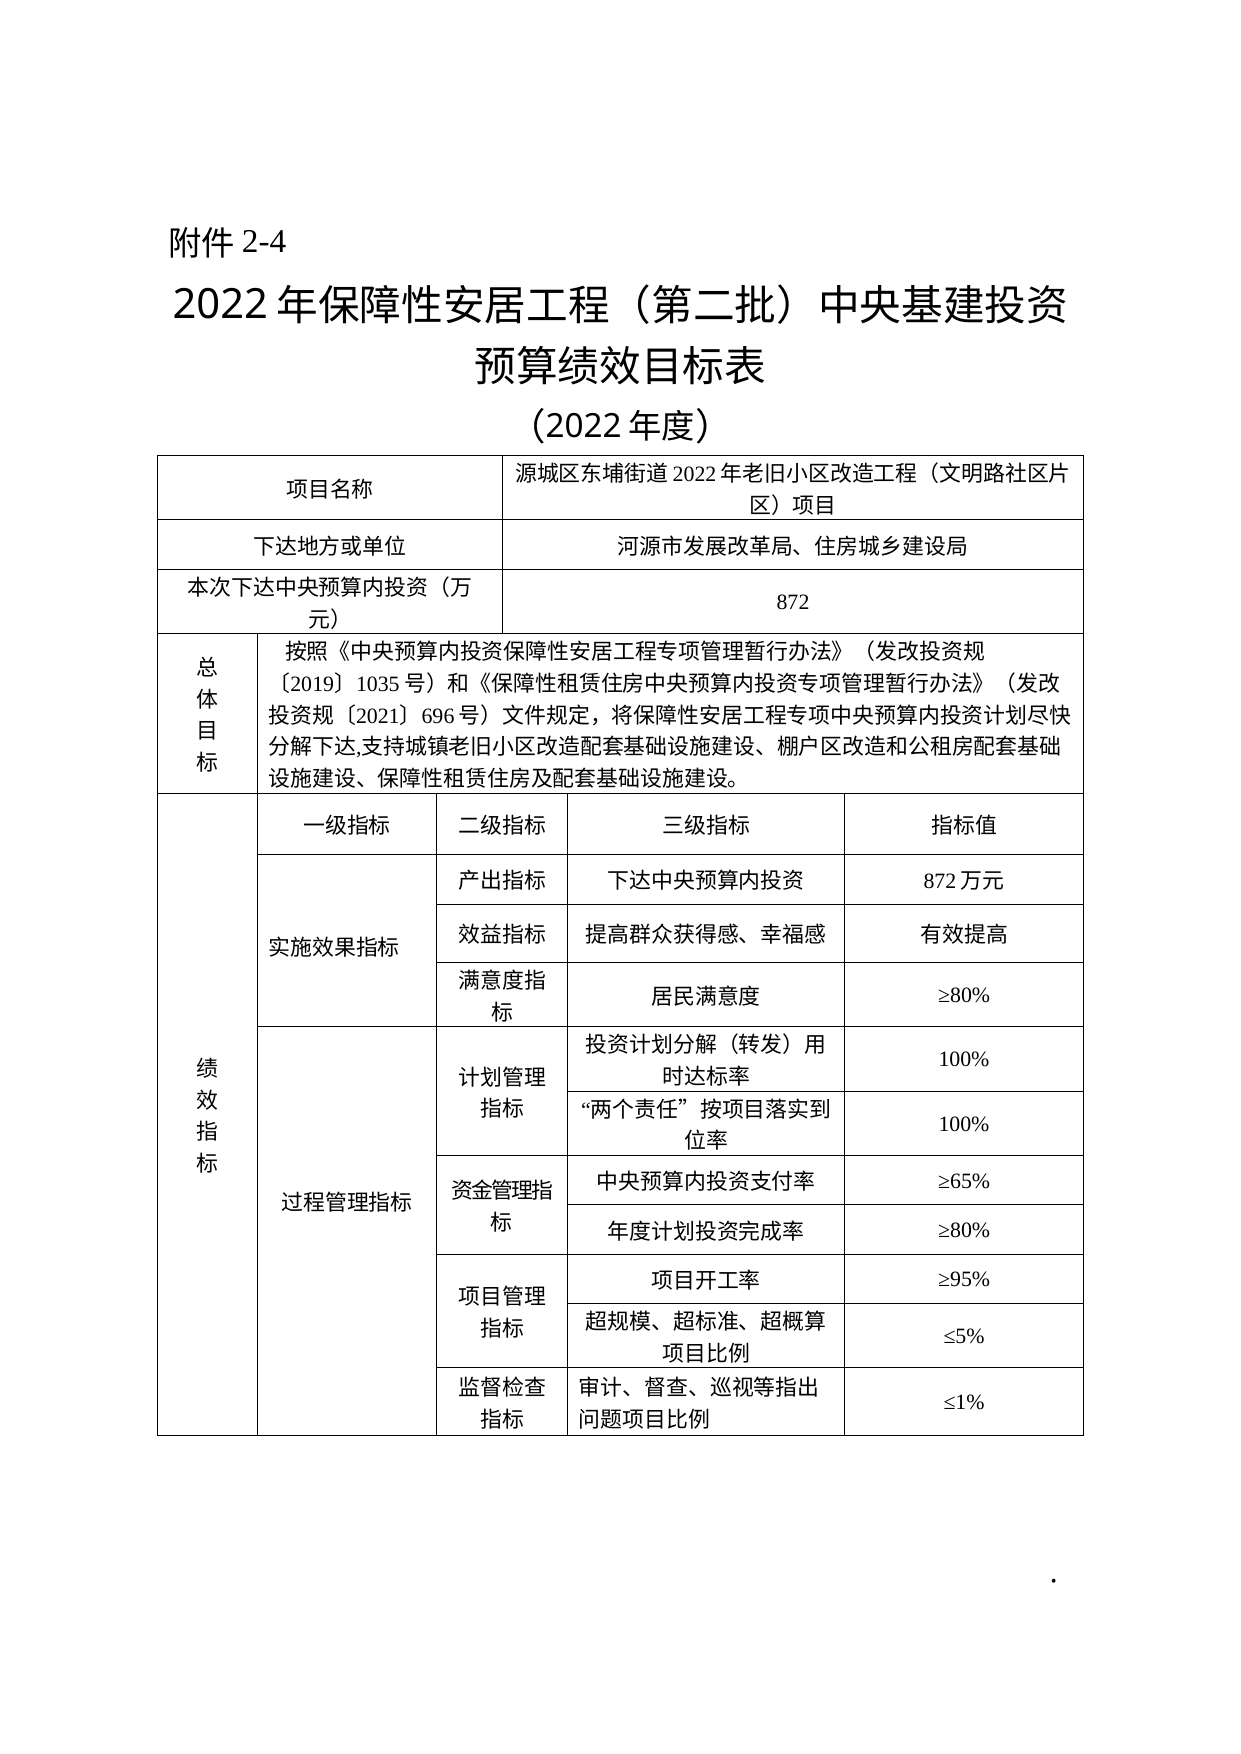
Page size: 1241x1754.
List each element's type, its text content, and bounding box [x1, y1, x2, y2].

table_cell 按照《中央预算内投资保障性安居工程专项管理暂行办法》（发改投资规〔2019〕1035号）和《保障性租赁住房中央预算内投资专项管理暂行办法》（发改投资规〔2021〕696号）文件规定，将保障性安居工程专项中央预算内投资计划尽快分解下达,支持城镇老旧小区改造配套基础设施建设、棚户区改造和公租房配套基础设施建设、保障性租赁住房及配套基础设施建设。 [258, 634, 1083, 793]
table_cell 投资计划分解（转发）用时达标率 [568, 1027, 844, 1091]
table_cell 本次下达中央预算内投资（万元） [158, 570, 502, 633]
table_cell 872 [503, 570, 1083, 633]
table_cell 872万元 [845, 855, 1083, 903]
table_cell ≤5% [845, 1304, 1083, 1367]
table_cell 下达地方或单位 [158, 520, 502, 569]
table_cell ≥80% [845, 1205, 1083, 1254]
table_cell 产出指标 [437, 855, 567, 903]
table_cell 实施效果指标 [258, 855, 436, 962]
table_cell 下达中央预算内投资 [568, 855, 844, 903]
table_cell 过程管理指标 [258, 1027, 436, 1435]
table_cell 总 体 目 标 [158, 634, 257, 793]
table_cell 计划管理指标 [437, 1027, 567, 1155]
table_cell 审计、督查、巡视等指出问题项目比例 [568, 1368, 844, 1435]
table_cell 绩 效 指 标 [158, 794, 257, 1435]
text （2022年度） [168, 394, 1072, 455]
table_cell 满意度指标 [437, 963, 567, 1026]
table_cell 监督检查指标 [437, 1368, 567, 1435]
table_cell ≥95% [845, 1255, 1083, 1303]
table_cell 中央预算内投资支付率 [568, 1156, 844, 1204]
table_cell 项目管理指标 [437, 1255, 567, 1367]
table_cell 项目开工率 [568, 1255, 844, 1303]
table_cell ≥80% [845, 963, 1083, 1026]
table_cell ≥65% [845, 1156, 1083, 1204]
table_cell 提高群众获得感、幸福感 [568, 905, 844, 962]
table_cell 河源市发展改革局、住房城乡建设局 [503, 520, 1083, 569]
table_cell 100% [845, 1092, 1083, 1155]
table_cell “两个责任”按项目落实到位率 [568, 1092, 844, 1155]
table_cell 超规模、超标准、超概算项目比例 [568, 1304, 844, 1367]
table_cell 100% [845, 1027, 1083, 1091]
text 2022年保障性安居工程（第二批）中央基建投资预算绩效目标表 [168, 271, 1072, 394]
table_cell [258, 962, 436, 1026]
table_cell 三级指标 [568, 794, 844, 853]
table_cell 资金管理指标 [437, 1156, 567, 1254]
table_header 源城区东埔街道2022年老旧小区改造工程（文明路社区片区）项目 [503, 456, 1083, 519]
table_cell 一级指标 [258, 794, 436, 853]
table_cell ≤1% [845, 1368, 1083, 1435]
table_cell 居民满意度 [568, 963, 844, 1026]
table_cell 年度计划投资完成率 [568, 1205, 844, 1254]
table_cell 二级指标 [437, 794, 567, 853]
table_cell 有效提高 [845, 905, 1083, 962]
table_cell 效益指标 [437, 905, 567, 962]
table_header 项目名称 [158, 456, 502, 519]
table_cell 指标值 [845, 794, 1083, 853]
text 附件2-4 [168, 210, 1072, 271]
